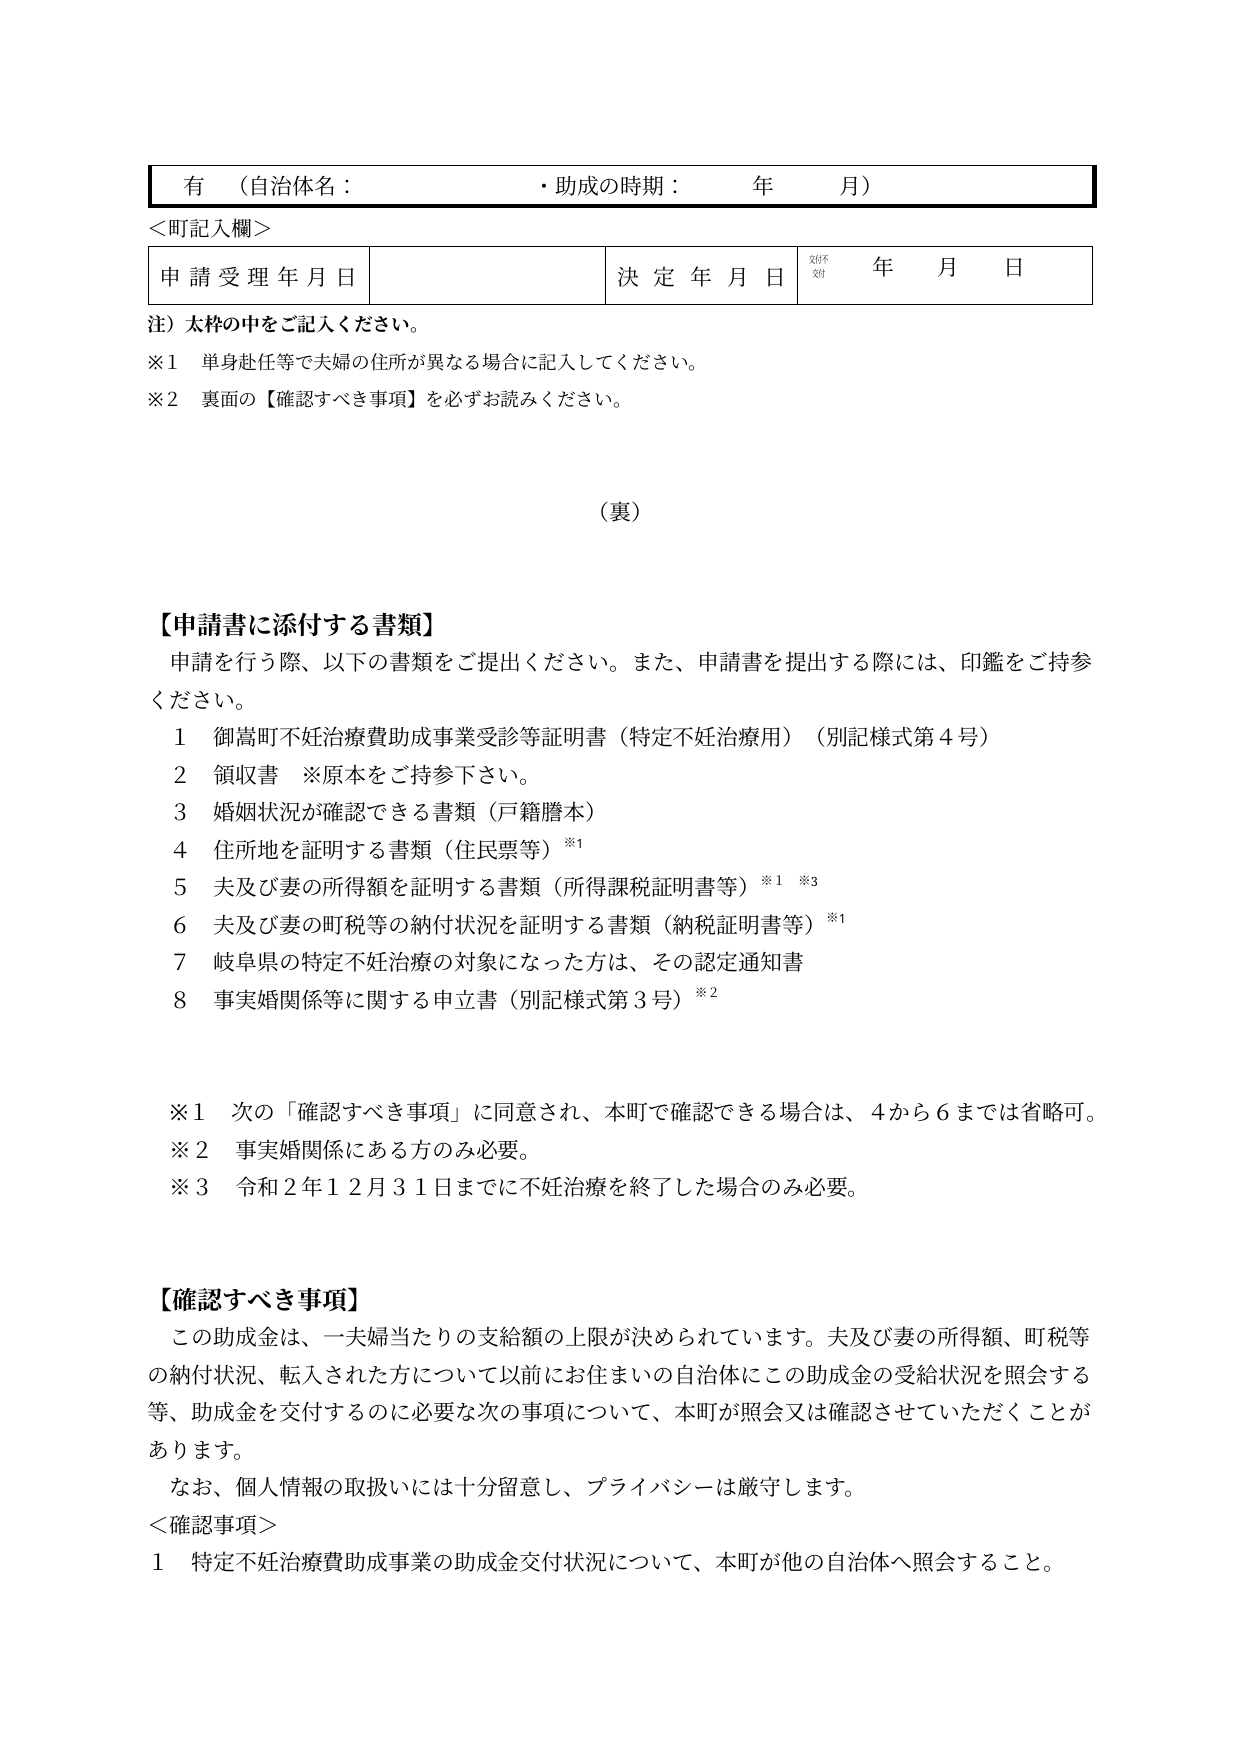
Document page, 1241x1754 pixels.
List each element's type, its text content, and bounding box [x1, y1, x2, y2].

table_header 決定年月日 [606, 247, 797, 304]
table_header 申請受理年月日 [149, 247, 369, 304]
table_header [370, 247, 605, 304]
text 注）太枠の中をご記入ください。 [148, 305, 1092, 343]
text ３ 婚姻状況が確認できる書類（戸籍謄本） [148, 793, 1092, 830]
text この助成金は、一夫婦当たりの支給額の上限が決められています。夫及び妻の所得額、町税等の納付状況、転入された方について以前にお住まいの自治体にこの助成金の受給状況を照会する等、助成金を交付するのに必要な次の事項について、本町が照会又は確認させていただくことがあります。 [148, 1318, 1092, 1468]
text ４ 住所地を証明する書類（住民票等）※1 [148, 830, 1092, 868]
text （裏） [148, 493, 1092, 530]
text 【申請書に添付する書類】 [148, 605, 1092, 643]
text ※２ 事実婚関係にある方のみ必要。 [148, 1130, 1092, 1168]
text 【確認すべき事項】 [148, 1280, 1092, 1318]
text １ 御嵩町不妊治療費助成事業受診等証明書（特定不妊治療用）（別記様式第４号） [148, 718, 1092, 755]
text ５ 夫及び妻の所得額を証明する書類（所得課税証明書等）※１ ※3 [148, 868, 1092, 905]
table_header 年 月 日 [798, 247, 1092, 304]
text ※３ 令和２年１２月３１日までに不妊治療を終了した場合のみ必要。 [148, 1168, 1092, 1205]
text ７ 岐阜県の特定不妊治療の対象になった方は、その認定通知書 [148, 943, 1092, 980]
text ２ 領収書 ※原本をご持参下さい。 [148, 755, 1092, 793]
text 申請を行う際、以下の書類をご提出ください。また、申請書を提出する際には、印鑑をご持参ください。 [148, 643, 1092, 718]
text ＜確認事項＞ [148, 1505, 1092, 1543]
text ８ 事実婚関係等に関する申立書（別記様式第３号）※２ [148, 980, 1092, 1018]
text なお、個人情報の取扱いには十分留意し、プライバシーは厳守します。 [148, 1468, 1092, 1505]
text ＜町記入欄＞ [148, 208, 1092, 246]
text ※２ 裏面の【確認すべき事項】を必ずお読みください。 [148, 380, 1092, 418]
text ※１ 単身赴任等で夫婦の住所が異なる場合に記入してください。 [148, 343, 1092, 380]
text ※１ 次の「確認すべき事項」に同意され、本町で確認できる場合は、４から６までは省略可。 [148, 1093, 1092, 1130]
text ６ 夫及び妻の町税等の納付状況を証明する書類（納税証明書等）※1 [148, 905, 1092, 943]
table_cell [152, 166, 1092, 203]
text １ 特定不妊治療費助成事業の助成金交付状況について、本町が他の自治体へ照会すること。 [148, 1543, 1092, 1580]
